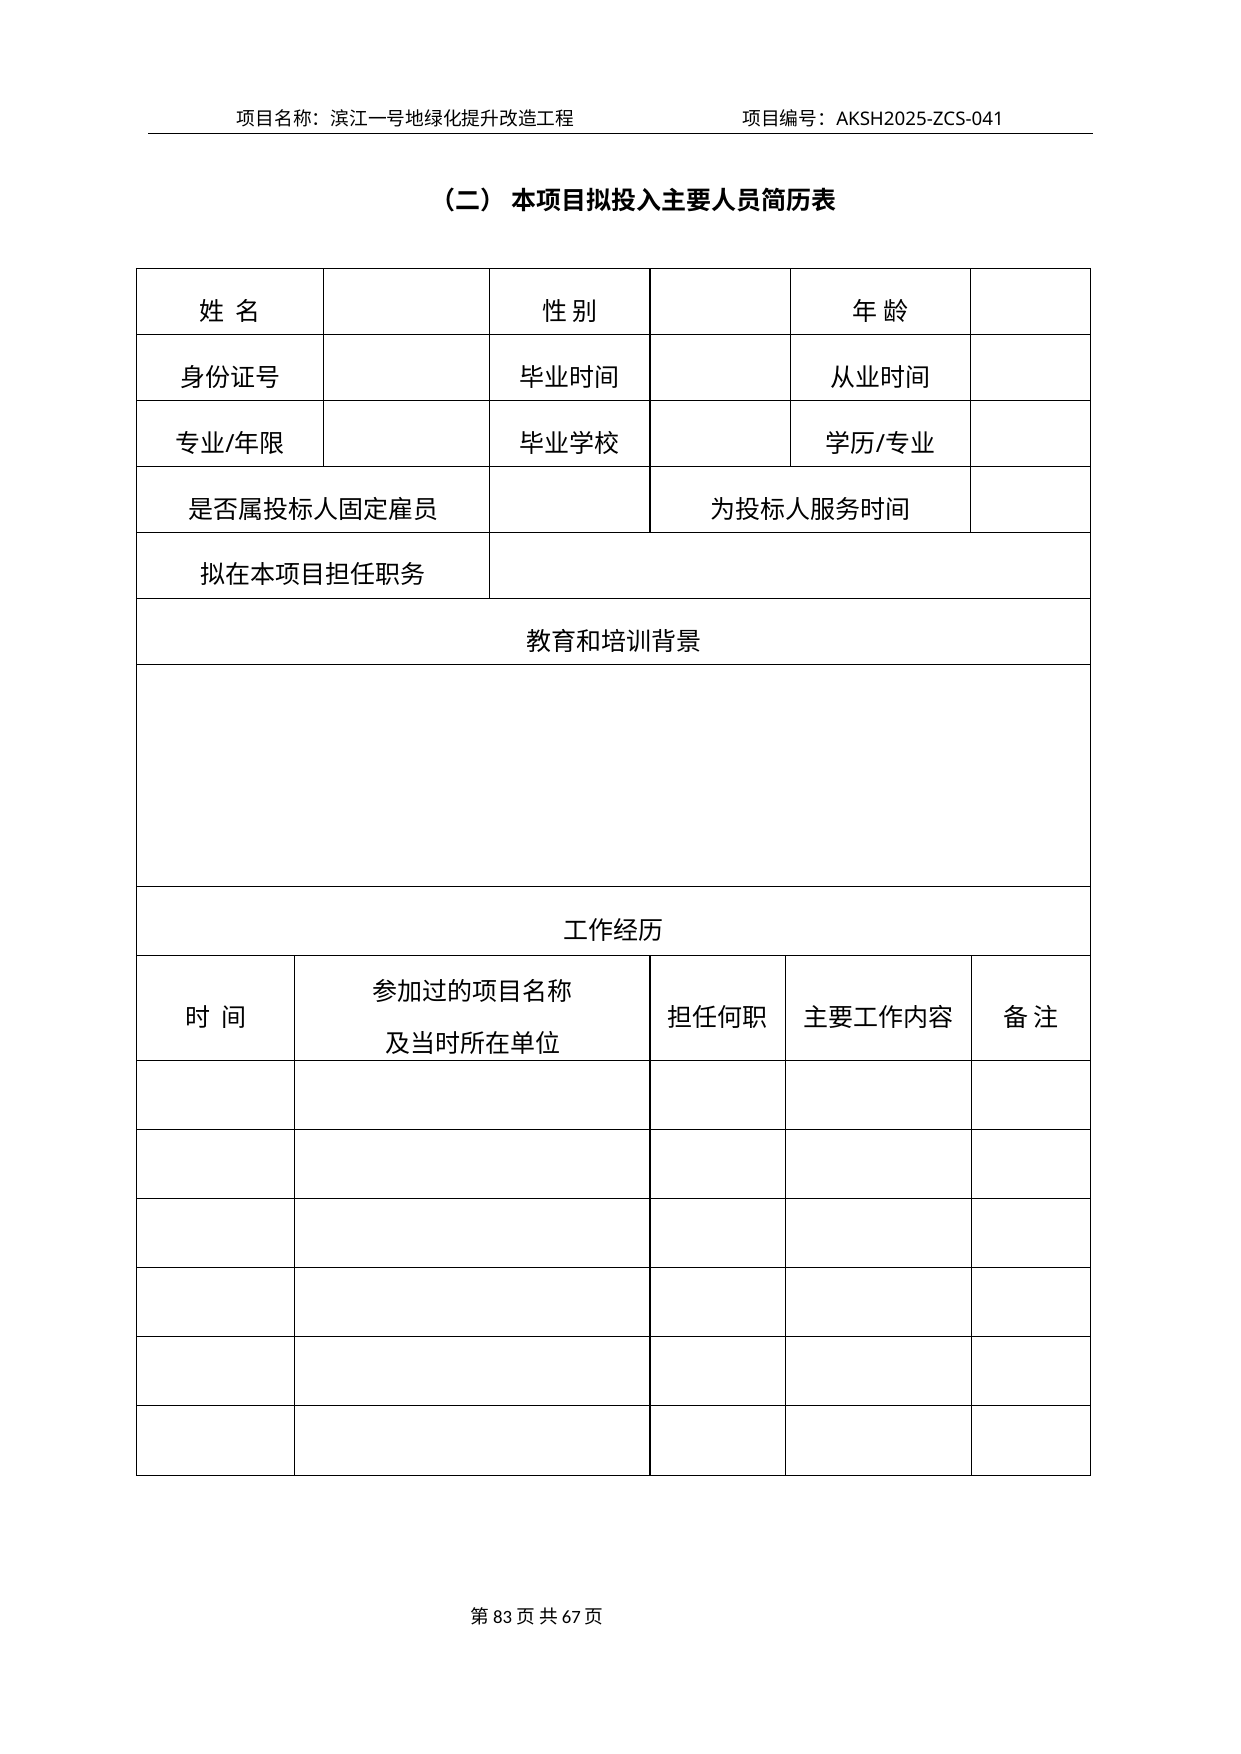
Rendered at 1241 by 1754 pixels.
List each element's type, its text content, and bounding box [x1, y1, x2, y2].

table_cell [972, 1130, 1090, 1198]
table_cell [295, 1199, 649, 1267]
table_cell [137, 1130, 294, 1198]
table_cell [786, 1061, 971, 1129]
table_cell [137, 665, 1090, 886]
table_cell 担任何职 [651, 956, 785, 1060]
table_cell [651, 1061, 785, 1129]
table_cell [786, 1337, 971, 1405]
table_cell 备 注 [972, 956, 1090, 1060]
table_cell [786, 1130, 971, 1198]
table_cell [295, 1268, 649, 1336]
table_cell 时 间 [137, 956, 294, 1060]
table_cell [651, 335, 790, 400]
table_cell 专业/年限 [137, 401, 323, 466]
table_cell [972, 1199, 1090, 1267]
table_cell 拟在本项目担任职务 [137, 533, 489, 598]
table_cell 学历/专业 [791, 401, 970, 466]
table_cell [137, 1268, 294, 1336]
table_cell [137, 1337, 294, 1405]
table_cell [972, 1406, 1090, 1475]
table_cell 工作经历 [137, 887, 1090, 955]
table_cell [324, 335, 489, 400]
table_cell [786, 1199, 971, 1267]
table_header 年 龄 [791, 269, 970, 334]
table_cell [971, 467, 1090, 532]
table_cell [972, 1337, 1090, 1405]
table_cell [971, 335, 1090, 400]
table_cell 从业时间 [791, 335, 970, 400]
table_cell [651, 1337, 785, 1405]
table_cell [490, 467, 649, 532]
table_cell [324, 401, 489, 466]
table_cell 为投标人服务时间 [651, 467, 970, 532]
table_cell 是否属投标人固定雇员 [137, 467, 489, 532]
table_cell [786, 1268, 971, 1336]
table_cell 主要工作内容 [786, 956, 971, 1060]
table_cell [295, 1061, 649, 1129]
table_cell [651, 1406, 785, 1475]
table_cell 毕业时间 [490, 335, 649, 400]
table_cell [295, 1130, 649, 1198]
table_cell 教育和培训背景 [137, 599, 1090, 664]
table_cell 毕业学校 [490, 401, 649, 466]
table_cell [490, 533, 1090, 598]
table_cell [651, 401, 790, 466]
table_cell [295, 1406, 649, 1475]
table_cell 身份证号 [137, 335, 323, 400]
table_cell [137, 1061, 294, 1129]
table_cell [295, 1337, 649, 1405]
table_header [324, 269, 489, 334]
table_cell [971, 401, 1090, 466]
table_header 姓 名 [137, 269, 323, 334]
table_cell [786, 1406, 971, 1475]
table_cell [972, 1061, 1090, 1129]
table_cell [651, 1268, 785, 1336]
table_cell 参加过的项目名称 及当时所在单位 [295, 956, 649, 1060]
table_cell [137, 1199, 294, 1267]
text （二） 本项目拟投入主要人员简历表 [148, 164, 1093, 233]
table_header [971, 269, 1090, 334]
table_header [651, 269, 790, 334]
table_cell [651, 1199, 785, 1267]
table_header 性 别 [490, 269, 649, 334]
table_cell [651, 1130, 785, 1198]
table_cell [972, 1268, 1090, 1336]
table_cell [137, 1406, 294, 1475]
